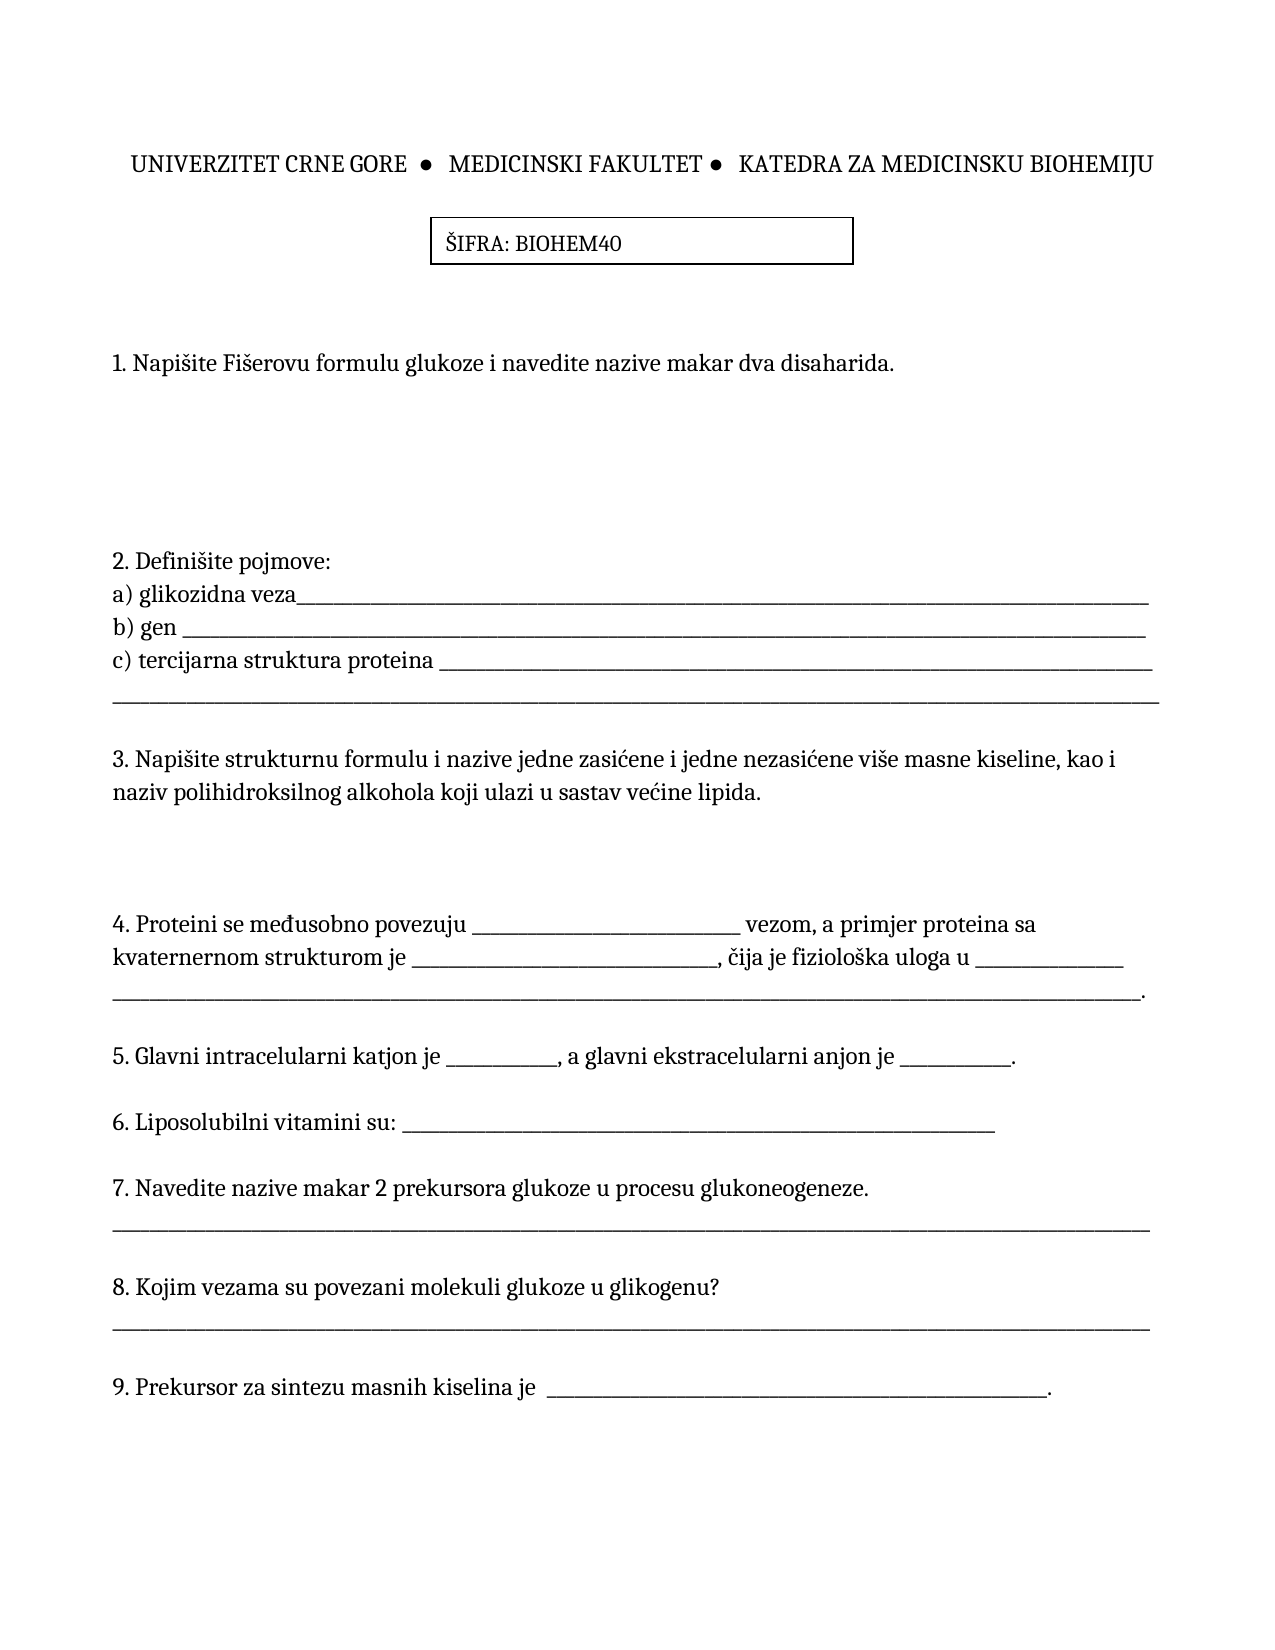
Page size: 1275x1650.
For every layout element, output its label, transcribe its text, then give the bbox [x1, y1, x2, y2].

text 4. Proteini se međusobno povezuju _____________________________ vezom, a primjer proteina sa kvaternernom strukturom je _________________________________, čija je fiziološka uloga u ________________ [112, 910, 1172, 972]
text 7. Navedite nazive makar 2 prekursora glukoze u procesu glukoneogeneze. [112, 1174, 1172, 1203]
text 1. Napišite Fišerovu formulu glukoze i navedite nazive makar dva disaharida. [112, 349, 1172, 377]
text 6. Liposolubilni vitamini su: ________________________________________________________________ [112, 1108, 1172, 1137]
text 9. Prekursor za sintezu masnih kiselina je ______________________________________________________. [112, 1372, 1172, 1401]
text a) glikozidna veza____________________________________________________________________________________________ [112, 580, 1172, 609]
text _________________________________________________________________________________________________________________ [112, 679, 1172, 708]
text 8. Kojim vezama su povezani molekuli glukoze u glikogenu? [112, 1273, 1172, 1302]
text 2. Definišite pojmove: [112, 547, 1172, 576]
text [112, 1306, 1172, 1335]
text ________________________________________________________________________________________________________________ [112, 1207, 1172, 1236]
text 5. Glavni intracelularni katjon je ____________, a glavni ekstracelularni anjon je ____________. [112, 1042, 1172, 1071]
text c) tercijarna struktura proteina _____________________________________________________________________________ [112, 646, 1172, 675]
text _______________________________________________________________________________________________________________. [112, 976, 1172, 1005]
text b) gen ________________________________________________________________________________________________________ [112, 613, 1172, 642]
text 3. Napišite strukturnu formulu i nazive jedne zasićene i jedne nezasićene više masne kiseline, kao i naziv polihidroksilnog alkohola koji ulazi u sastav većine lipida. [112, 745, 1172, 807]
text UNIVERZITET CRNE GORE ● MEDICINSKI FAKULTET ● KATEDRA ZA MEDICINSKU BIOHEMIJU [112, 150, 1172, 180]
